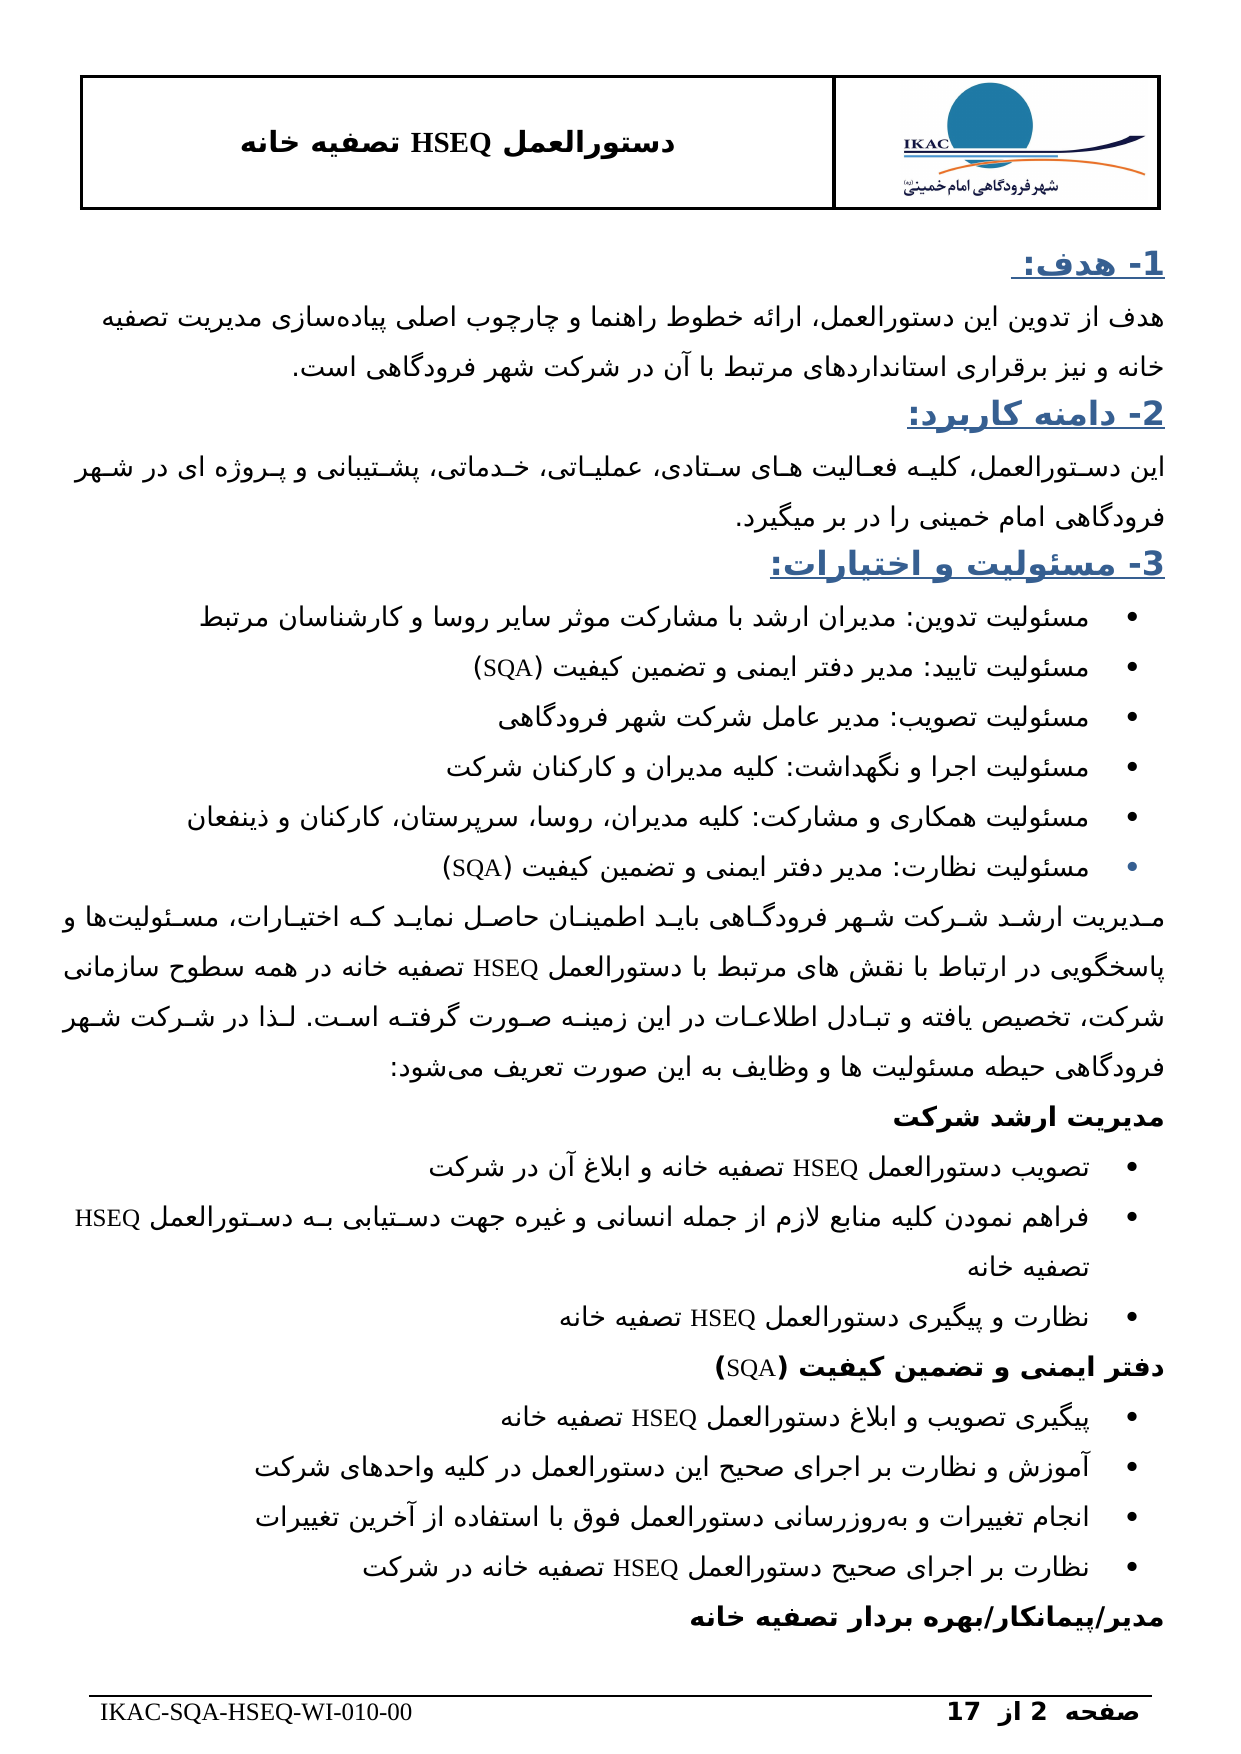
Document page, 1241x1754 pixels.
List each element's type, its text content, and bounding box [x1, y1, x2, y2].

list نظارت بر اجرای صحیح دستورالعمل HSEQ تصفیه خانه در شرکت [75, 1533, 1127, 1583]
list آموزش و نظارت بر اجرای صحیح این دستورالعمل در کلیه واحدهای شرکت [75, 1433, 1127, 1483]
list مسئولیت همکاری و مشارکت: کلیه مدیران، روسا، سرپرستان، کارکنان و ذینفعان [75, 783, 1128, 833]
text مدیریت ارشد شرکت شهر فرودگاهی باید اطمینان حاصل نماید که اختیارات، مسئولیت‌ها و پاسخگویی در ارتباط با نقش های مرتبط با دستورالعمل HSEQ تصفیه خانه در همه سطوح سازمانی شرکت، تخصیص یافته و تبادل اطلاعات در این زمینه صورت گرفته است. لذا در شرکت شهر فرودگاهی حیطه مسئولیت‌ ها و وظایف به این صورت تعریف می‌شود: [62, 883, 1165, 1083]
text مدیریت ارشد شرکت [75, 1083, 1165, 1133]
list تصویب دستورالعمل HSEQ تصفیه خانه و ابلاغ آن در شرکت [75, 1133, 1127, 1183]
subtitle 2- دامنه کاربرد: [75, 383, 1165, 433]
list مسئولیت اجرا و نگهداشت: کلیه مدیران و کارکنان شرکت [75, 733, 1128, 783]
list مسئولیت تایید: مدیر دفتر ایمنی و تضمین کیفیت (SQA) [75, 633, 1128, 683]
text مدیر/پیمانکار/بهره بردار تصفیه خانه [75, 1583, 1165, 1633]
list پیگیری تصویب و ابلاغ دستورالعمل HSEQ تصفیه خانه [75, 1383, 1127, 1433]
text این دستورالعمل، کلیه فعالیت های ستادی، عملیاتی، خدماتی، پشتیبانی و پروژه ای در شهر فرودگاهی امام خمینی را در بر میگیرد. [75, 433, 1165, 533]
subtitle 3- مسئولیت و اختیارات: [75, 533, 1165, 583]
list مسئولیت نظارت: مدیر دفتر ایمنی و تضمین کیفیت (SQA) [75, 833, 1128, 883]
subtitle 1- هدف: [75, 233, 1165, 283]
list فراهم نمودن کلیه منابع لازم از جمله انسانی و غیره جهت دستیابی به دستورالعمل HSEQ تصفیه خانه [75, 1183, 1127, 1283]
text دفتر ایمنی و تضمین کیفیت (SQA) [75, 1333, 1165, 1383]
picture [900, 78, 1148, 205]
list نظارت و پیگیری دستورالعمل HSEQ تصفیه خانه [75, 1283, 1127, 1333]
list انجام تغییرات و به‌روزرسانی دستورالعمل فوق با استفاده از آخرین تغییرات [75, 1483, 1127, 1533]
list مسئولیت تصویب: مدیر عامل شرکت شهر فرودگاهی [75, 683, 1128, 733]
list مسئولیت تدوین: مدیران ارشد با مشارکت موثر سایر روسا و کارشناسان مرتبط [75, 583, 1128, 633]
text هدف از تدوین این دستورالعمل، ارائه خطوط راهنما و چارچوب اصلی پیاده‌سازی مدیریت تصفیه خانه و نیز برقراری استانداردهای مرتبط با آن در شرکت شهر فرودگاهی است. [75, 283, 1165, 383]
